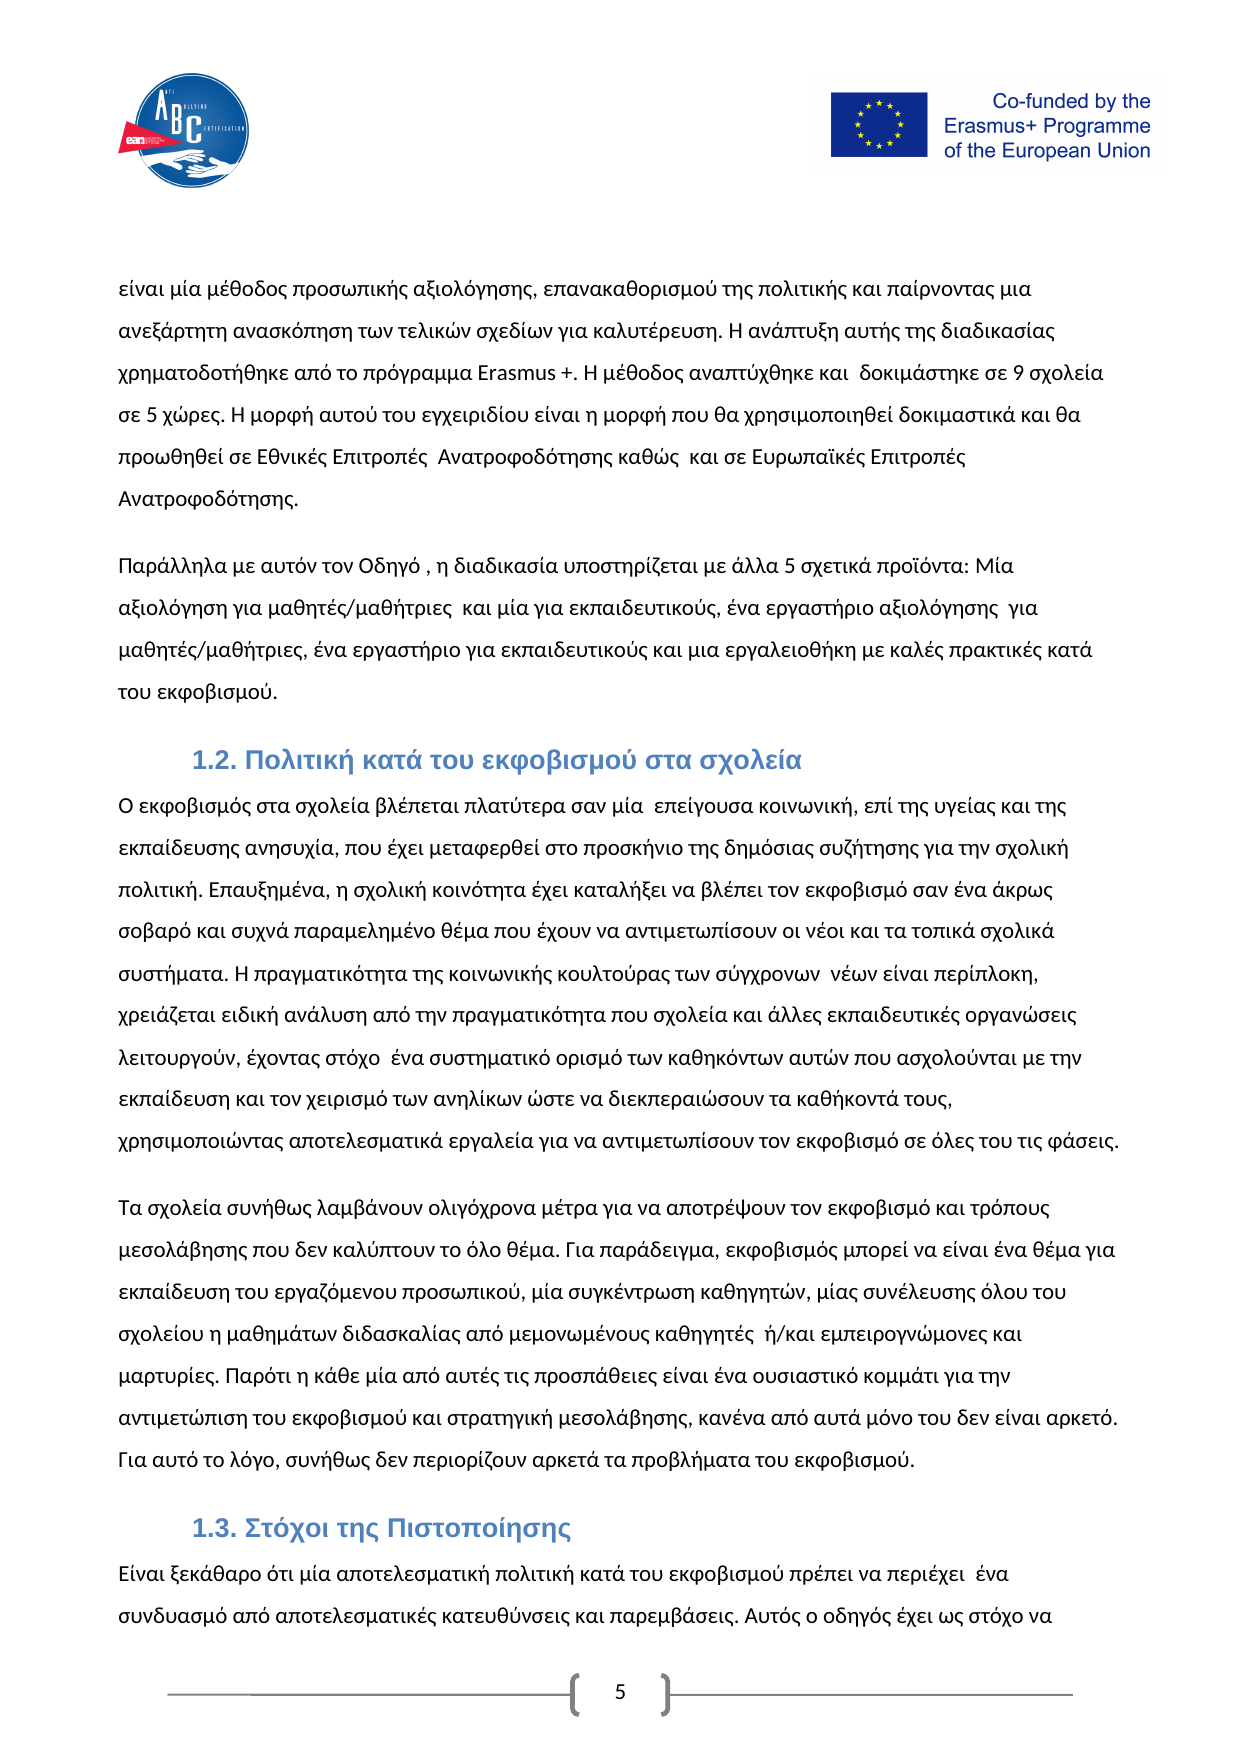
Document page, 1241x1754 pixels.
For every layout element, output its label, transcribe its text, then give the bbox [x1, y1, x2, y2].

subtitle 1.2. Πολιτική κατά του εκφοβισμού στα σχολεία [192, 744, 1122, 775]
text Ο εκφοβισμός στα σχολεία βλέπεται πλατύτερα σαν μία επείγουσα κοινωνική, επί της υγείας και της εκπαίδευσης ανησυχία, που έχει μεταφερθεί στο προσκήνιο της δημόσιας συζήτησης για την σχολική πολιτική. Επαυξημένα, η σχολική κοινότητα έχει καταλήξει να βλέπει τον εκφοβισμό σαν ένα άκρως σοβαρό και συχνά παραμελημένο θέμα που έχουν να αντιμετωπίσουν οι νέοι και τα τοπικά σχολικά συστήματα. Η πραγματικότητα της κοινωνικής κουλτούρας των σύγχρονων νέων είναι περίπλοκη, χρειάζεται ειδική ανάλυση από την πραγματικότητα που σχολεία και άλλες εκπαιδευτικές οργανώσεις λειτουργούν, έχοντας στόχο ένα συστηματικό ορισμό των καθηκόντων αυτών που ασχολούνται με την εκπαίδευση και τον χειρισμό των ανηλίκων ώστε να διεκπεραιώσουν τα καθήκοντά τους, χρησιμοποιώντας αποτελεσματικά εργαλεία για να αντιμετωπίσουν τον εκφοβισμό σε όλες του τις φάσεις. [118, 791, 1122, 1154]
picture [811, 74, 1167, 176]
text Τα σχολεία συνήθως λαμβάνουν ολιγόχρονα μέτρα για να αποτρέψουν τον εκφοβισμό και τρόπους μεσολάβησης που δεν καλύπτουν το όλο θέμα. Για παράδειγμα, εκφοβισμός μπορεί να είναι ένα θέμα για εκπαίδευση του εργαζόμενου προσωπικού, μία συγκέντρωση καθηγητών, μίας συνέλευσης όλου του σχολείου η μαθημάτων διδασκαλίας από μεμονωμένους καθηγητές ή/και εμπειρογνώμονες και μαρτυρίες. Παρότι η κάθε μία από αυτές τις προσπάθειες είναι ένα ουσιαστικό κομμάτι για την αντιμετώπιση του εκφοβισμού και στρατηγική μεσολάβησης, κανένα από αυτά μόνο του δεν είναι αρκετό. Για αυτό το λόγο, συνήθως δεν περιορίζουν αρκετά τα προβλήματα του εκφοβισμού. [118, 1193, 1122, 1473]
subtitle 1.3. Στόχοι της Πιστοποίησης [192, 1512, 1122, 1544]
picture [118, 73, 250, 188]
text Παράλληλα με αυτόν τον Οδηγό , η διαδικασία υποστηρίζεται με άλλα 5 σχετικά προϊόντα: Μία αξιολόγηση για μαθητές/μαθήτριες και μία για εκπαιδευτικούς, ένα εργαστήριο αξιολόγησης για μαθητές/μαθήτριες, ένα εργαστήριο για εκπαιδευτικούς και μια εργαλειοθήκη με καλές πρακτικές κατά του εκφοβισμού. [118, 551, 1122, 705]
